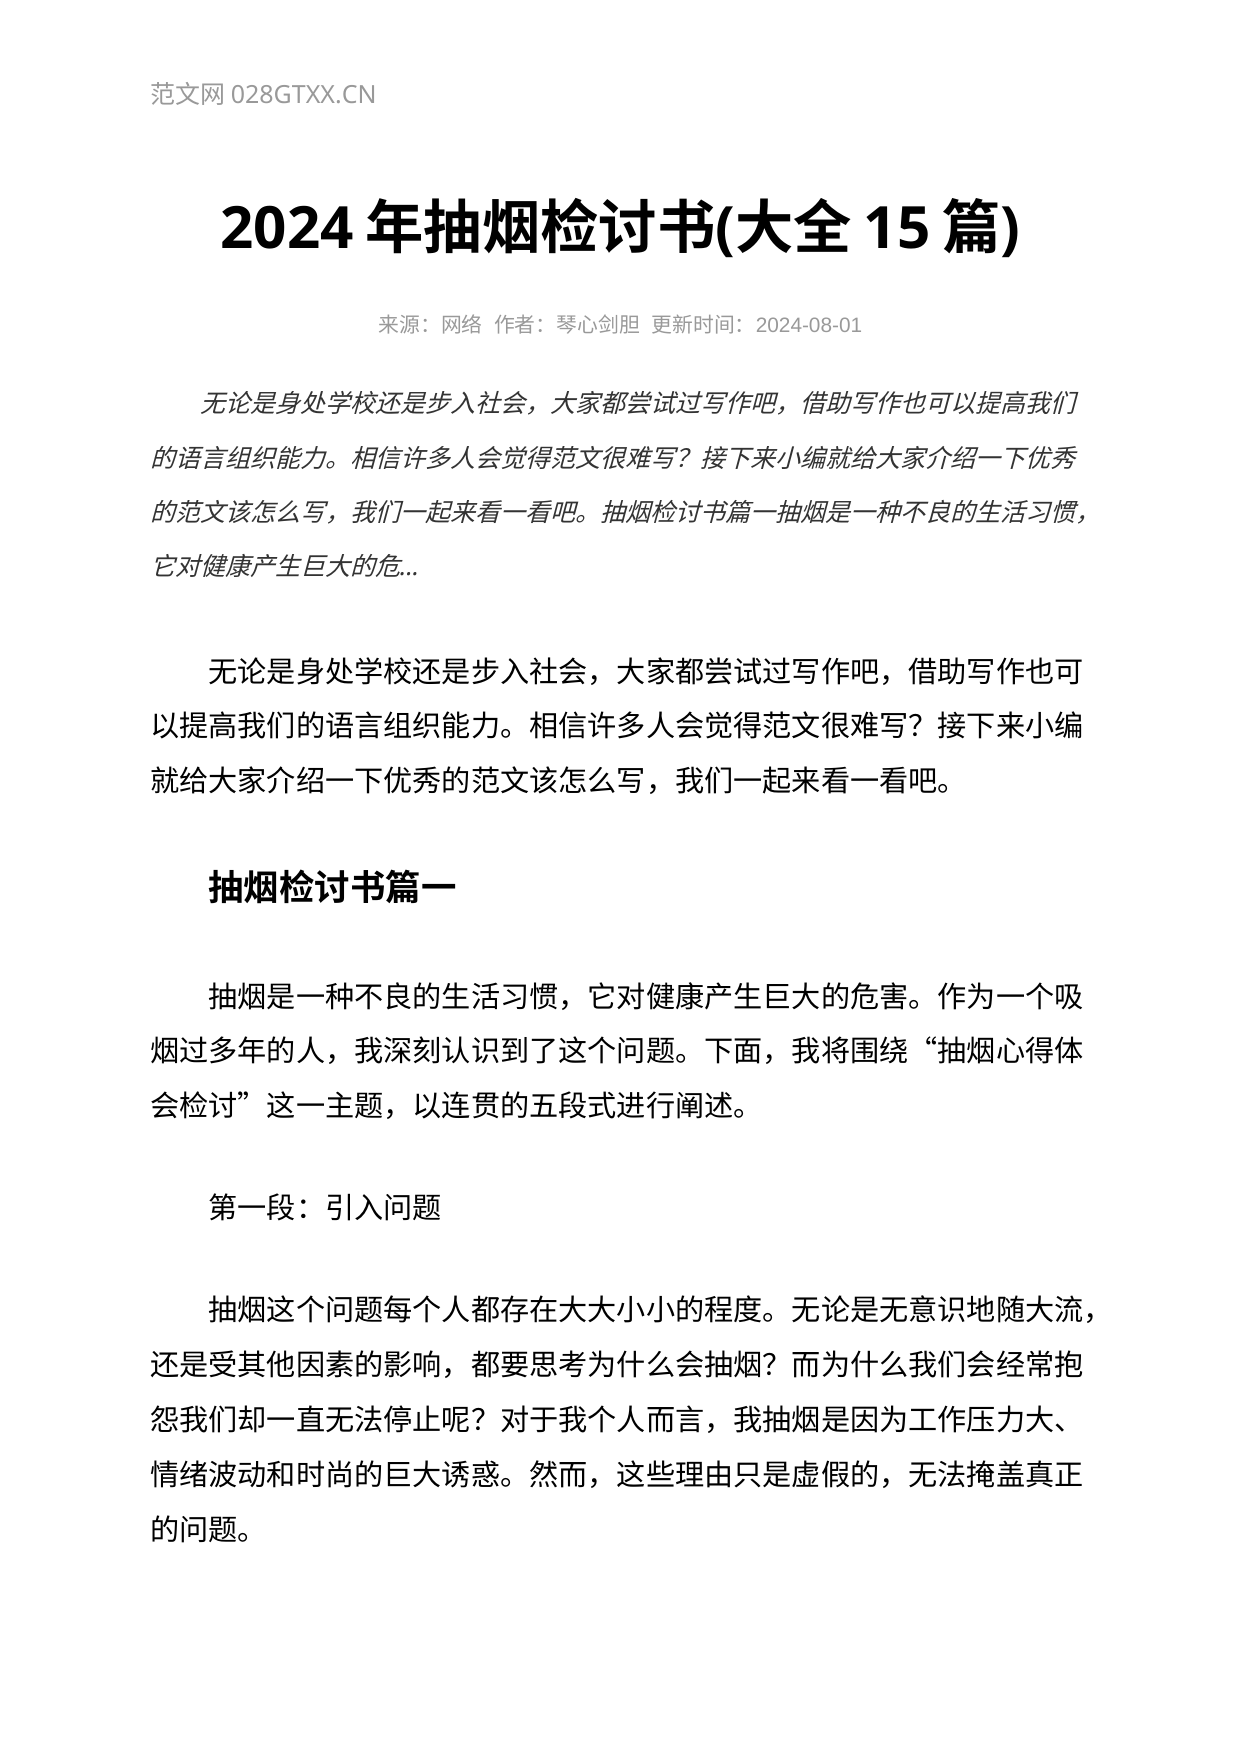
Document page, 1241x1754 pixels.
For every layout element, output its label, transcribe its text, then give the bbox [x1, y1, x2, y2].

text 来源：网络 作者：琴心剑胆 更新时间：2024-08-01 [150, 313, 1090, 337]
text 无论是身处学校还是步入社会，大家都尝试过写作吧，借助写作也可以提高我们的语言组织能力。相信许多人会觉得范文很难写？接下来小编就给大家介绍一下优秀的范文该怎么写，我们一起来看一看吧。抽烟检讨书篇一抽烟是一种不良的生活习惯，它对健康产生巨大的危... [150, 384, 1090, 583]
text 无论是身处学校还是步入社会，大家都尝试过写作吧，借助写作也可以提高我们的语言组织能力。相信许多人会觉得范文很难写？接下来小编就给大家介绍一下优秀的范文该怎么写，我们一起来看一看吧。 [150, 648, 1090, 800]
text 抽烟检讨书篇一 [150, 860, 1090, 911]
text 抽烟是一种不良的生活习惯，它对健康产生巨大的危害。作为一个吸烟过多年的人，我深刻认识到了这个问题。下面，我将围绕“抽烟心得体会检讨”这一主题，以连贯的五段式进行阐述。 [150, 973, 1090, 1125]
text 第一段：引入问题 [150, 1185, 1090, 1227]
subtitle 2024年抽烟检讨书(大全15篇) [150, 181, 1090, 266]
text 抽烟这个问题每个人都存在大大小小的程度。无论是无意识地随大流，还是受其他因素的影响，都要思考为什么会抽烟？而为什么我们会经常抱怨我们却一直无法停止呢？对于我个人而言，我抽烟是因为工作压力大、情绪波动和时尚的巨大诱惑。然而，这些理由只是虚假的，无法掩盖真正的问题。 [150, 1286, 1090, 1548]
